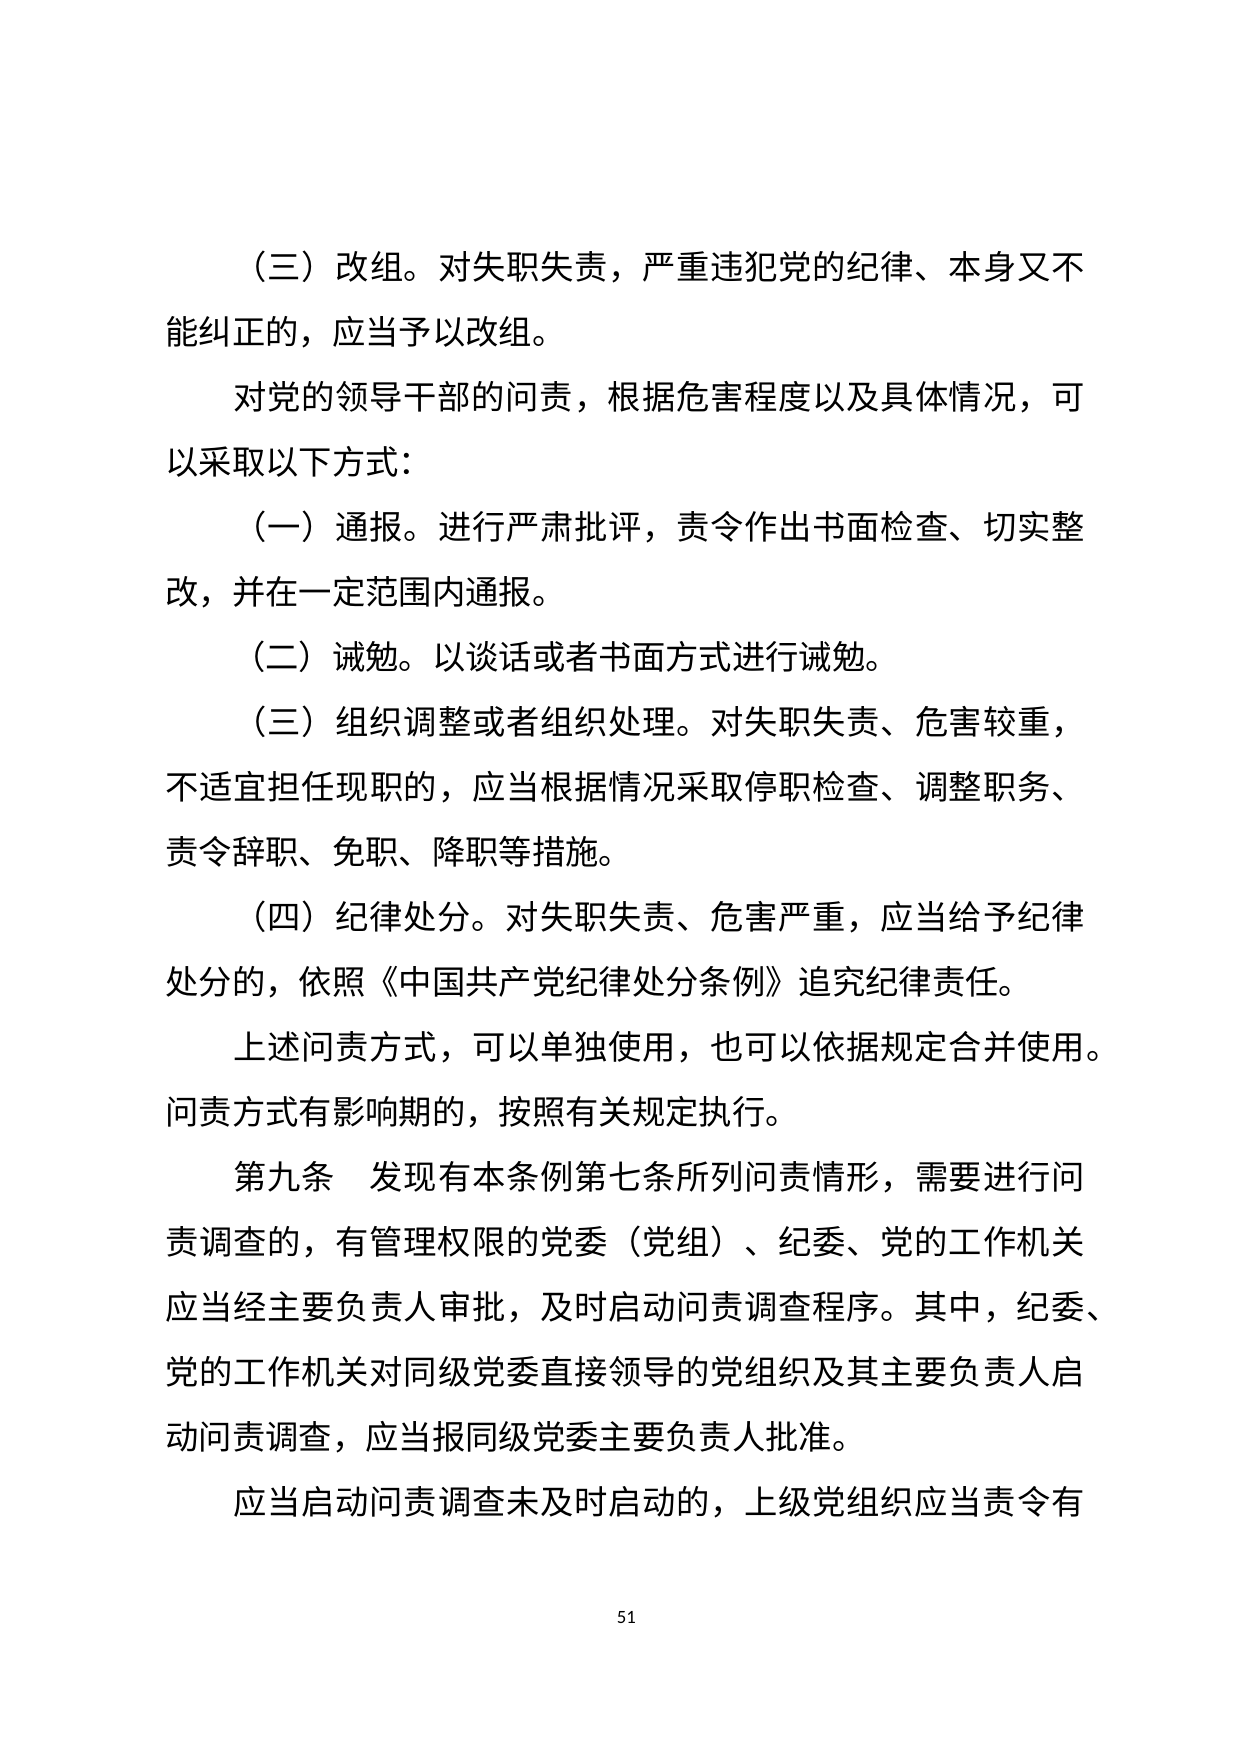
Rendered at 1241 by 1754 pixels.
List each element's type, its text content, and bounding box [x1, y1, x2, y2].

text （四）纪律处分。对失职失责、危害严重，应当给予纪律处分的，依照《中国共产党纪律处分条例》追究纪律责任。 [165, 883, 1087, 1013]
text （一）通报。进行严肃批评，责令作出书面检查、切实整改，并在一定范围内通报。 [165, 493, 1087, 623]
text 上述问责方式，可以单独使用，也可以依据规定合并使用。问责方式有影响期的，按照有关规定执行。 [165, 1013, 1087, 1143]
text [165, 1468, 1087, 1533]
text （二）诫勉。以谈话或者书面方式进行诫勉。 [165, 623, 1087, 688]
text （三）组织调整或者组织处理。对失职失责、危害较重，不适宜担任现职的，应当根据情况采取停职检查、调整职务、责令辞职、免职、降职等措施。 [165, 688, 1087, 883]
text （三）改组。对失职失责，严重违犯党的纪律、本身又不能纠正的，应当予以改组。 [165, 233, 1087, 363]
text 对党的领导干部的问责，根据危害程度以及具体情况，可以采取以下方式： [165, 363, 1087, 493]
text 第九条 发现有本条例第七条所列问责情形，需要进行问责调查的，有管理权限的党委（党组）、纪委、党的工作机关应当经主要负责人审批，及时启动问责调查程序。其中，纪委、党的工作机关对同级党委直接领导的党组织及其主要负责人启动问责调查，应当报同级党委主要负责人批准。 [165, 1143, 1087, 1468]
